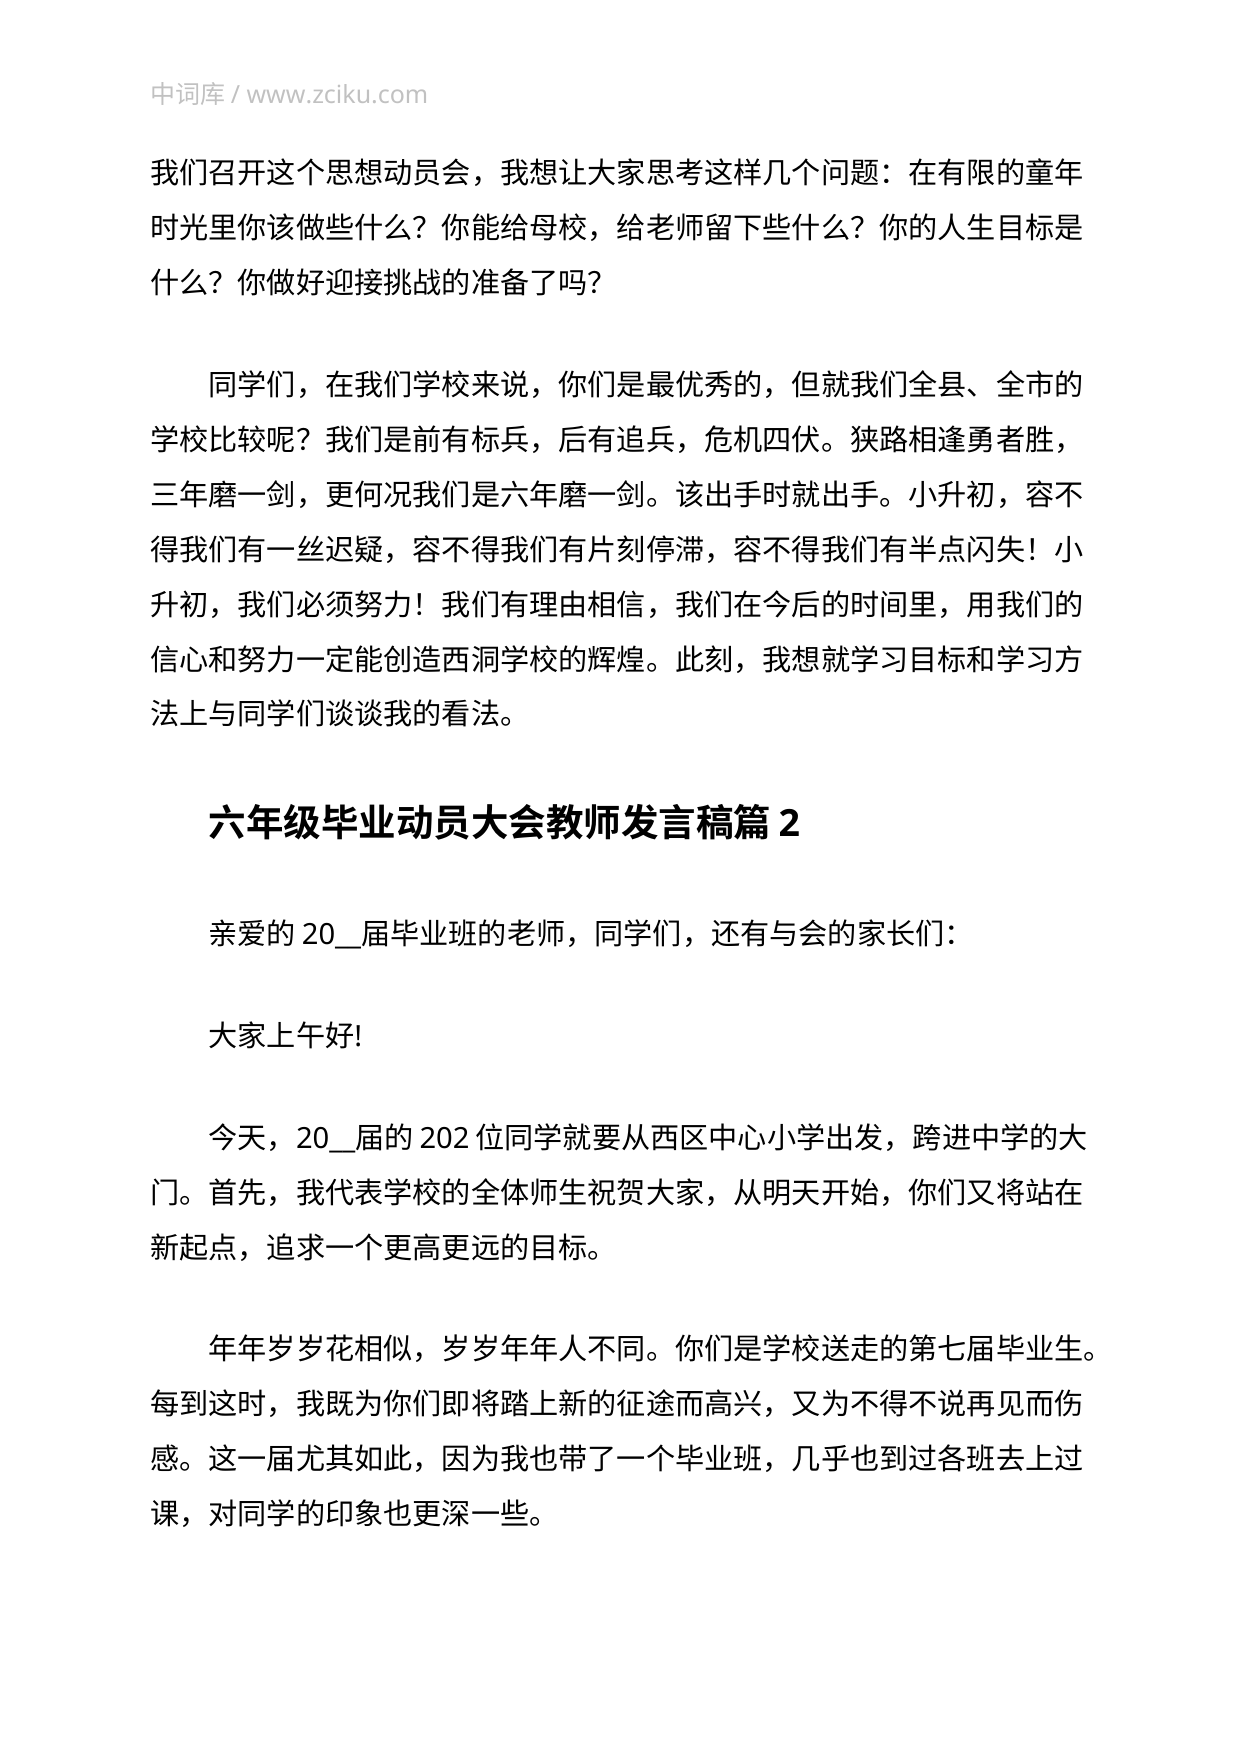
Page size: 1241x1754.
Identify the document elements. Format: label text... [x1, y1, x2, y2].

text 六年级毕业动员大会教师发言稿篇2 [150, 793, 1090, 847]
text 大家上午好! [150, 1012, 1090, 1055]
text 亲爱的20__届毕业班的老师，同学们，还有与会的家长们： [150, 910, 1090, 953]
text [150, 150, 1090, 302]
text 年年岁岁花相似，岁岁年年人不同。你们是学校送走的第七届毕业生。每到这时，我既为你们即将踏上新的征途而高兴，又为不得不说再见而伤感。这一届尤其如此，因为我也带了一个毕业班，几乎也到过各班去上过课，对同学的印象也更深一些。 [150, 1326, 1090, 1533]
text 今天，20__届的202位同学就要从西区中心小学出发，跨进中学的大门。首先，我代表学校的全体师生祝贺大家，从明天开始，你们又将站在新起点，追求一个更高更远的目标。 [150, 1114, 1090, 1266]
text 同学们，在我们学校来说，你们是最优秀的，但就我们全县、全市的学校比较呢？我们是前有标兵，后有追兵，危机四伏。狭路相逢勇者胜，三年磨一剑，更何况我们是六年磨一剑。该出手时就出手。小升初，容不得我们有一丝迟疑，容不得我们有片刻停滞，容不得我们有半点闪失！小升初，我们必须努力！我们有理由相信，我们在今后的时间里，用我们的信心和努力一定能创造西洞学校的辉煌。此刻，我想就学习目标和学习方法上与同学们谈谈我的看法。 [150, 362, 1090, 733]
